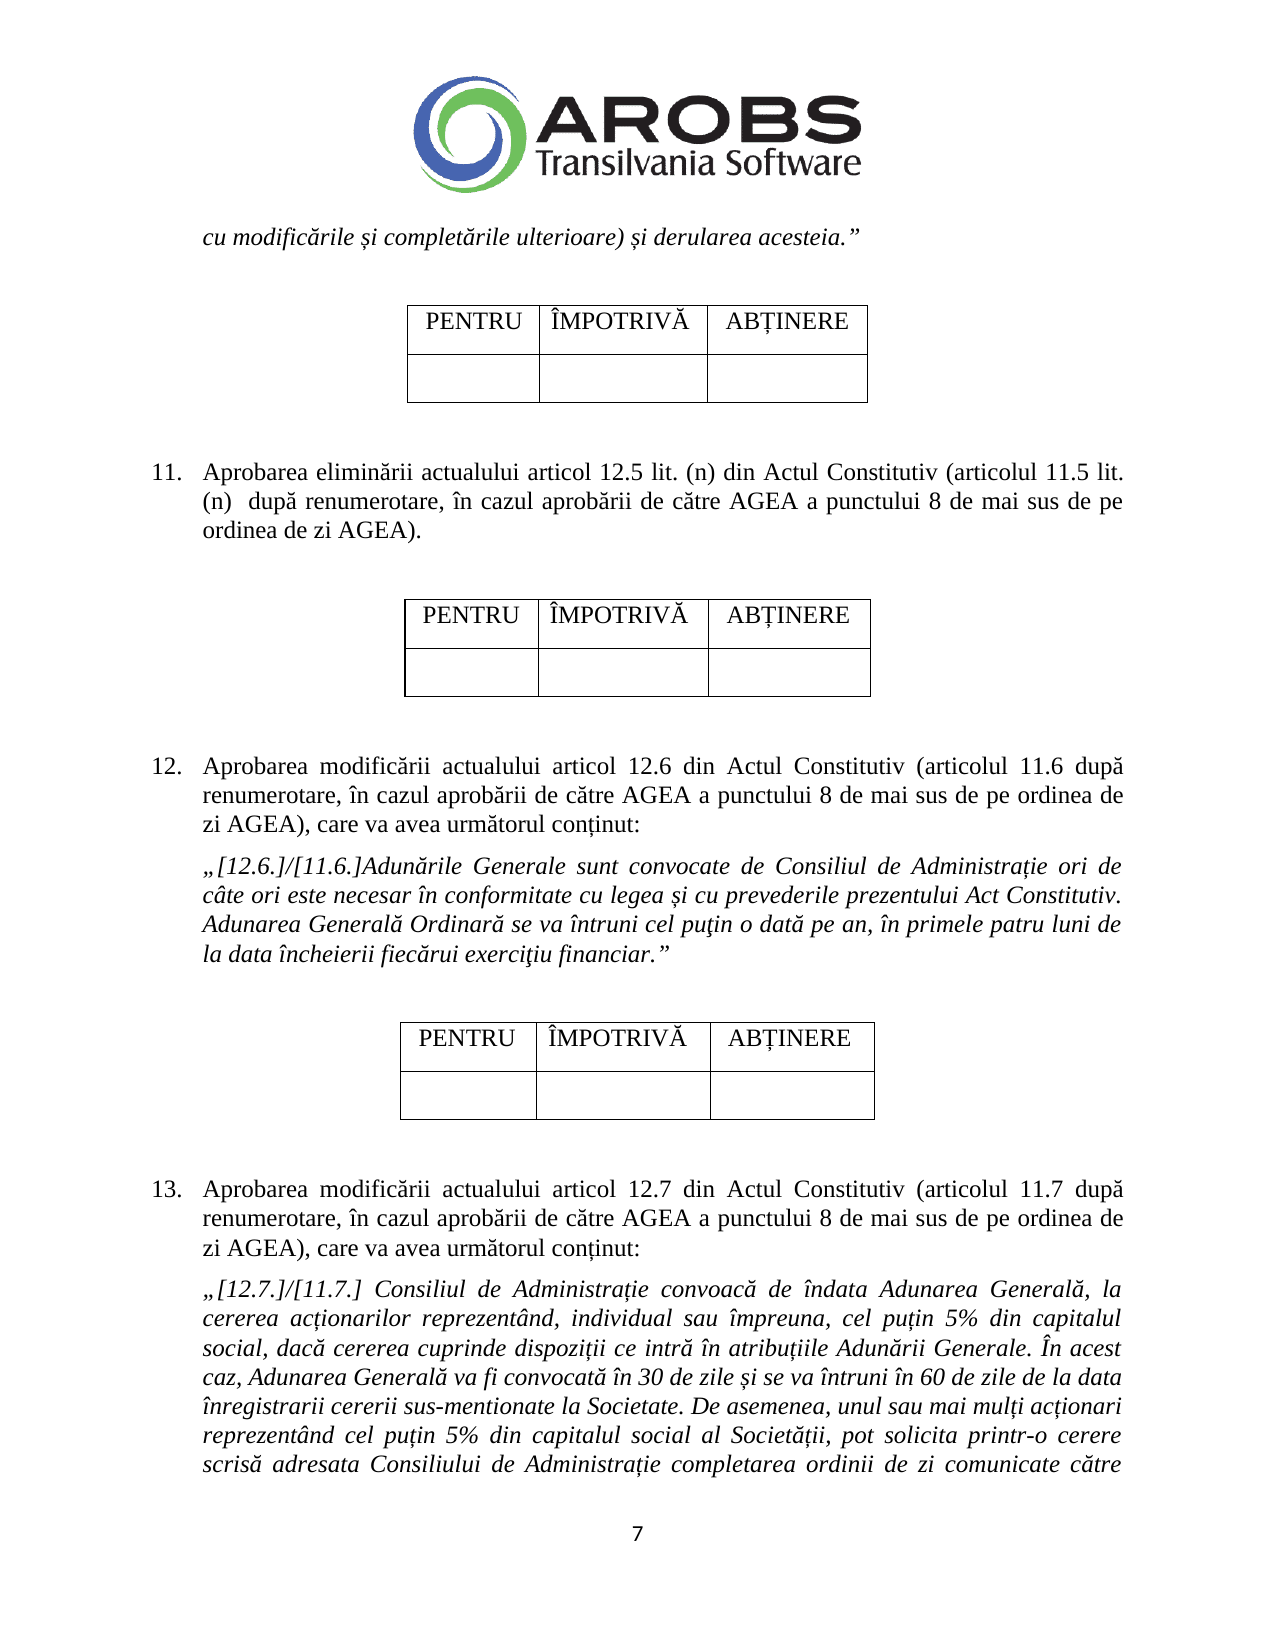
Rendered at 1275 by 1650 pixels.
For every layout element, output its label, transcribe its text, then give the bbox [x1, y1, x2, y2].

table_header ABȚINERE [709, 600, 870, 647]
table_cell [537, 1072, 710, 1119]
table_cell [708, 355, 867, 402]
table_header ÎMPOTRIVĂ [540, 306, 707, 353]
table_cell [539, 649, 708, 696]
table_cell [401, 1072, 536, 1119]
picture [413, 75, 862, 194]
list Aprobarea modificării actualului articol 12.6 din Actul Constitutiv (articolul 11.6 după renumerotare, în cazul aprobării de către AGEA a punctului 8 de mai sus de pe ordinea de zi AGEA), care va avea următorul conținut: [151, 751, 1125, 839]
table_header PENTRU [406, 600, 538, 647]
table_header ABȚINERE [711, 1023, 874, 1071]
table_header PENTRU [401, 1023, 536, 1071]
list „[12.6.]/[11.6.]Adunările Generale sunt convocate de Consiliul de Administrație ori de câte ori este necesar în conformitate cu legea și cu prevederile prezentului Act Constitutiv. Adunarea Generală Ordinară se va întruni cel puţin o dată pe an, în primele patru luni de la data încheierii fiecărui exerciţiu financiar.” [202, 851, 1125, 968]
table_header ÎMPOTRIVĂ [537, 1023, 710, 1071]
table_cell [709, 649, 870, 696]
table_cell [711, 1072, 874, 1119]
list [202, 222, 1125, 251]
list Aprobarea modificării actualului articol 12.7 din Actul Constitutiv (articolul 11.7 după renumerotare, în cazul aprobării de către AGEA a punctului 8 de mai sus de pe ordinea de zi AGEA), care va avea următorul conținut: [151, 1174, 1125, 1262]
table_header ABȚINERE [708, 306, 867, 353]
table_header ÎMPOTRIVĂ [539, 600, 708, 647]
list Aprobarea eliminării actualului articol 12.5 lit. (n) din Actul Constitutiv (articolul 11.5 lit. (n) după renumerotare, în cazul aprobării de către AGEA a punctului 8 de mai sus de pe ordinea de zi AGEA). [151, 457, 1125, 545]
table_cell [540, 355, 707, 402]
table_cell [406, 649, 538, 696]
table_header PENTRU [408, 306, 539, 353]
table_cell [408, 355, 539, 402]
